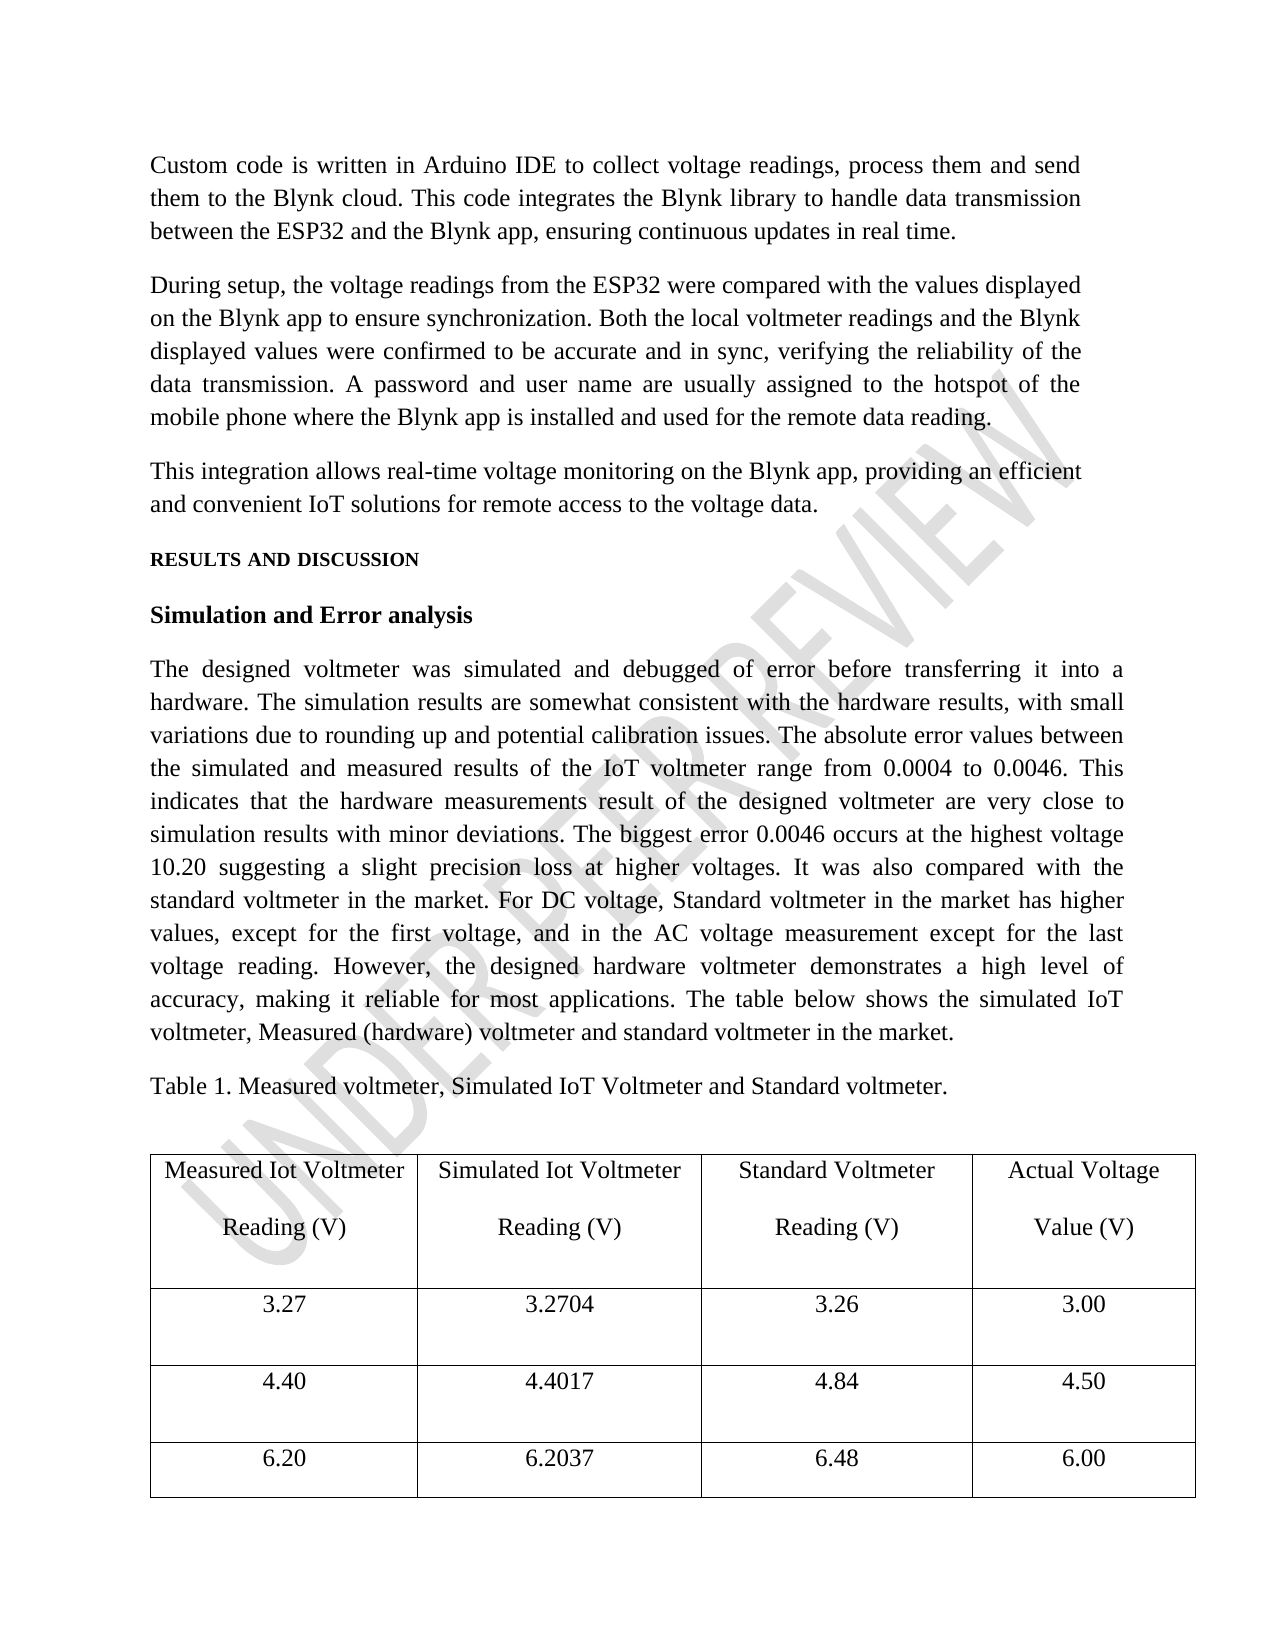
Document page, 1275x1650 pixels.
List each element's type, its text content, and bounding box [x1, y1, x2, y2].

table_cell 3.26 [702, 1289, 972, 1365]
table_cell 6.48 [702, 1443, 972, 1497]
table_cell 4.50 [973, 1366, 1195, 1442]
text Simulation and Error analysis [150, 600, 1125, 629]
table_header Measured Iot Voltmeter Reading (V) [151, 1155, 417, 1288]
table_cell 4.40 [151, 1366, 417, 1442]
table_cell 6.2037 [418, 1443, 701, 1497]
table_cell 3.2704 [418, 1289, 701, 1365]
table_cell 3.27 [151, 1289, 417, 1365]
text This integration allows real-time voltage monitoring on the Blynk app, providing an efficient and convenient IoT solutions for remote access to the voltage data. [150, 456, 1082, 518]
table_cell 6.20 [151, 1443, 417, 1497]
table_header Standard Voltmeter Reading (V) [702, 1155, 972, 1288]
table_header Simulated Iot Voltmeter Reading (V) [418, 1155, 701, 1288]
table_cell 6.00 [973, 1443, 1195, 1497]
text Custom code is written in Arduino IDE to collect voltage readings, process them and send them to the Blynk cloud. This code integrates the Blynk library to handle data transmission between the ESP32 and the Blynk app, ensuring continuous updates in real time. [150, 150, 1082, 245]
text Table 1. Measured voltmeter, Simulated IoT Voltmeter and Standard voltmeter. [150, 1071, 1125, 1100]
table_header Actual Voltage Value (V) [973, 1155, 1195, 1288]
text During setup, the voltage readings from the ESP32 were compared with the values displayed on the Blynk app to ensure synchronization. Both the local voltmeter readings and the Blynk displayed values were confirmed to be accurate and in sync, verifying the reliability of the data transmission. A password and user name are usually assigned to the hotspot of the mobile phone where the Blynk app is installed and used for the remote data reading. [150, 270, 1082, 431]
text results and discussion [150, 543, 1125, 571]
table_cell 4.4017 [418, 1366, 701, 1442]
text The designed voltmeter was simulated and debugged of error before transferring it into a hardware. The simulation results are somewhat consistent with the hardware results, with small variations due to rounding up and potential calibration issues. The absolute error values between the simulated and measured results of the IoT voltmeter range from 0.0004 to 0.0046. This indicates that the hardware measurements result of the designed voltmeter are very close to simulation results with minor deviations. The biggest error 0.0046 occurs at the highest voltage 10.20 suggesting a slight precision loss at higher voltages. It was also compared with the standard voltmeter in the market. For DC voltage, Standard voltmeter in the market has higher values, except for the first voltage, and in the AC voltage measurement except for the last voltage reading. However, the designed hardware voltmeter demonstrates a high level of accuracy, making it reliable for most applications. The table below shows the simulated IoT voltmeter, Measured (hardware) voltmeter and standard voltmeter in the market. [150, 654, 1125, 1046]
table_cell 3.00 [973, 1289, 1195, 1365]
table_cell 4.84 [702, 1366, 972, 1442]
